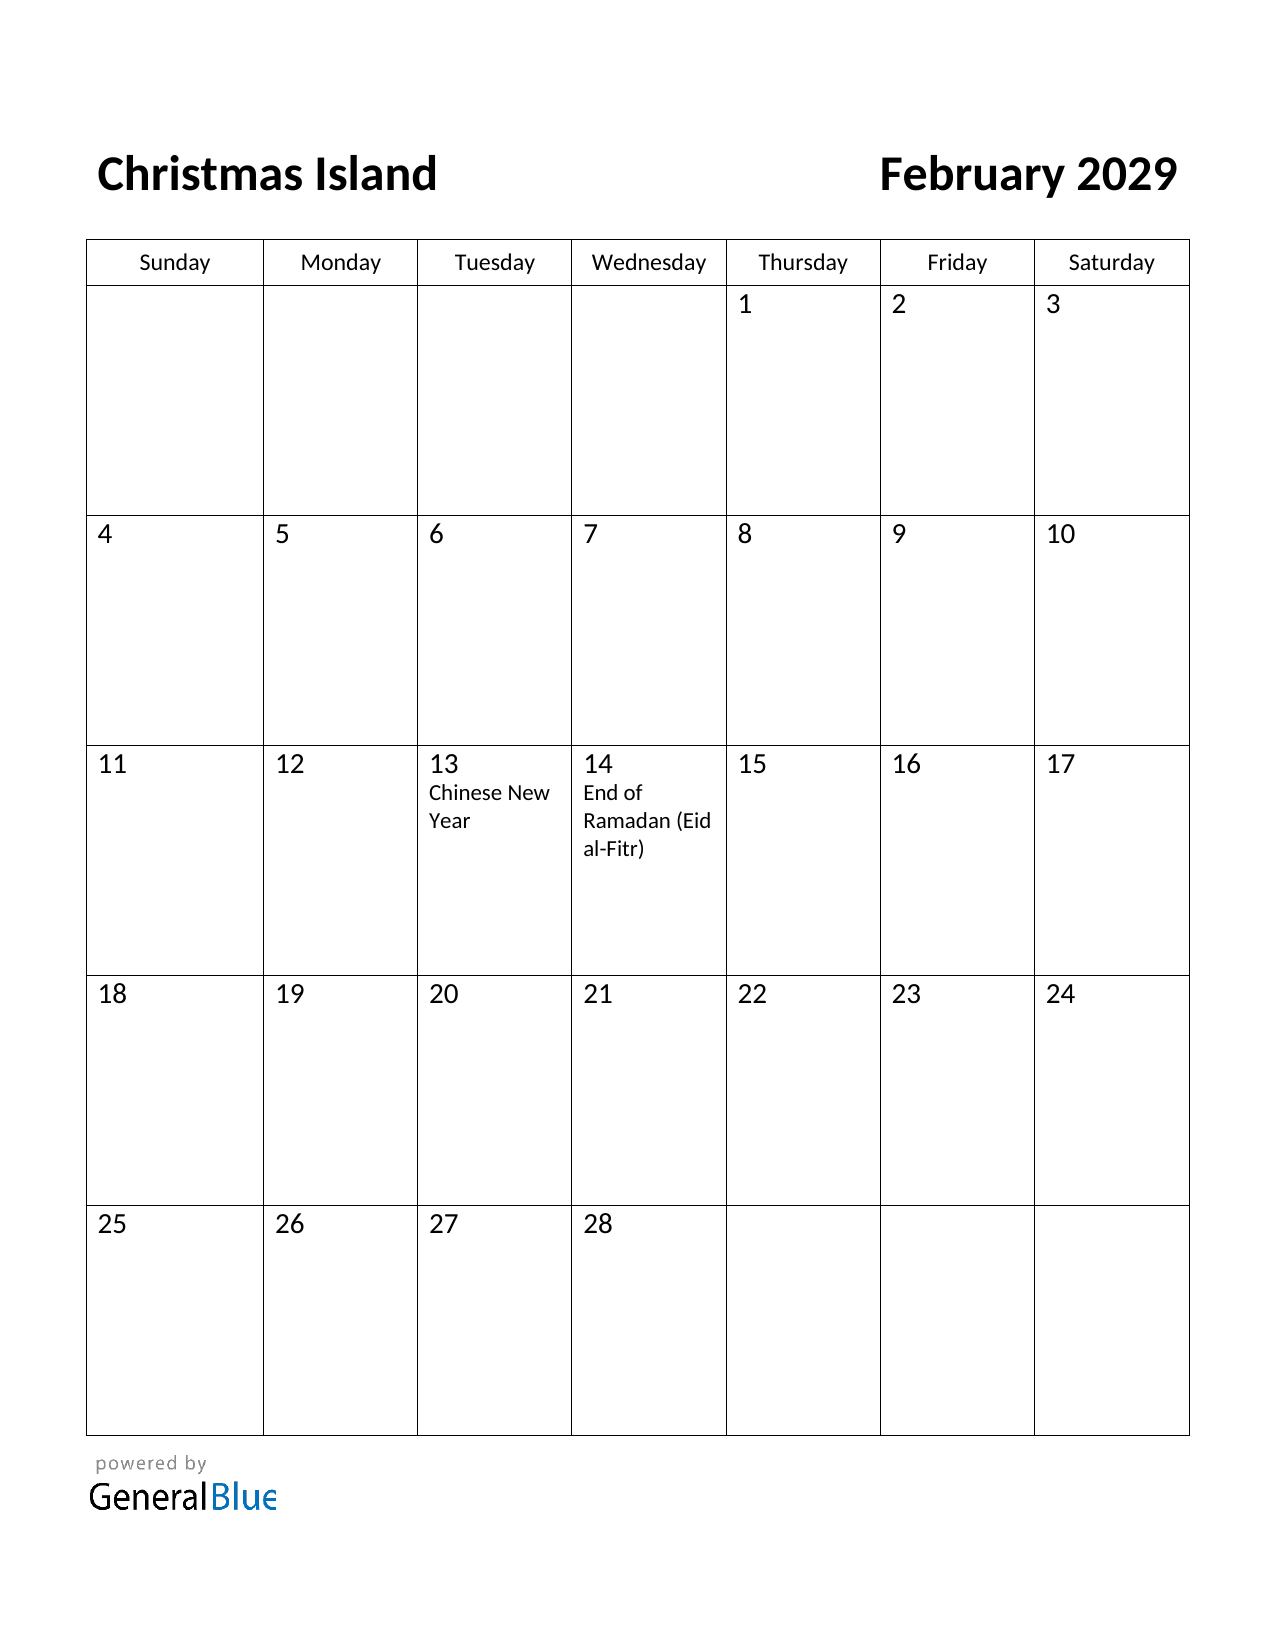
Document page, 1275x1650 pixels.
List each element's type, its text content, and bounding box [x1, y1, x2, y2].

table_cell [86, 1436, 1189, 1534]
table_cell 25 [87, 1206, 263, 1238]
table_cell 17 [1035, 746, 1189, 778]
table_cell [881, 778, 1034, 974]
table_cell [87, 548, 263, 744]
table_cell [87, 318, 263, 514]
table_cell [264, 1008, 417, 1204]
table_cell 7 [572, 516, 726, 548]
table_cell Saturday [1035, 240, 1189, 284]
table_cell Thursday [727, 240, 880, 284]
table_cell 4 [87, 516, 263, 548]
table_cell [87, 1008, 263, 1204]
table_cell Chinese New Year [418, 778, 571, 974]
table_cell [727, 1008, 880, 1204]
table_cell 12 [264, 746, 417, 778]
table_cell 10 [1035, 516, 1189, 548]
table_cell [1035, 778, 1189, 974]
table_cell [727, 548, 880, 744]
table_cell [881, 318, 1034, 514]
table_cell 27 [418, 1206, 571, 1238]
table_cell 24 [1035, 976, 1189, 1008]
table_cell [572, 548, 726, 744]
table_cell [1035, 1206, 1189, 1238]
table_cell 9 [881, 516, 1034, 548]
table_cell [418, 286, 571, 318]
table_cell [1035, 318, 1189, 514]
table_cell [727, 778, 880, 974]
table_cell 18 [87, 976, 263, 1008]
table_cell [87, 286, 263, 318]
table_cell [881, 548, 1034, 744]
table_cell [418, 318, 571, 514]
table_cell [264, 548, 417, 744]
table_cell [727, 1238, 880, 1434]
table_cell End of Ramadan (Eid al-Fitr) [572, 778, 726, 974]
table_cell 8 [727, 516, 880, 548]
table_cell 16 [881, 746, 1034, 778]
table_cell [1035, 1008, 1189, 1204]
table_cell [264, 318, 417, 514]
table_cell [881, 1008, 1034, 1204]
table_cell [1035, 1238, 1189, 1434]
table_cell Tuesday [418, 240, 571, 284]
table_cell [727, 1206, 880, 1238]
table_cell [264, 778, 417, 974]
table_cell 11 [87, 746, 263, 778]
table_cell 19 [264, 976, 417, 1008]
table_cell 6 [418, 516, 571, 548]
table_cell [572, 318, 726, 514]
table_cell 22 [727, 976, 880, 1008]
table_cell [264, 286, 417, 318]
table_cell [881, 1238, 1034, 1434]
table_cell [418, 548, 571, 744]
table_cell [572, 1008, 726, 1204]
table_cell 14 [572, 746, 726, 778]
table_cell 23 [881, 976, 1034, 1008]
table_cell 13 [418, 746, 571, 778]
picture [88, 1452, 276, 1515]
table_cell [727, 318, 880, 514]
table_cell 21 [572, 976, 726, 1008]
table_cell [418, 1008, 571, 1204]
table_header February 2029 [572, 105, 1189, 239]
table_cell Friday [881, 240, 1034, 284]
table_cell [87, 778, 263, 974]
table_cell 1 [727, 286, 880, 318]
table_cell 15 [727, 746, 880, 778]
table_cell Wednesday [572, 240, 726, 284]
table_cell [572, 1238, 726, 1434]
table_cell 28 [572, 1206, 726, 1238]
table_cell [881, 1206, 1034, 1238]
table_cell 2 [881, 286, 1034, 318]
table_header Christmas Island [86, 105, 572, 239]
table_cell Sunday [87, 240, 263, 284]
table_cell [572, 286, 726, 318]
table_cell [418, 1238, 571, 1434]
table_cell 26 [264, 1206, 417, 1238]
table_cell [87, 1238, 263, 1434]
table_cell [1035, 548, 1189, 744]
table_cell 20 [418, 976, 571, 1008]
table_cell Monday [264, 240, 417, 284]
table_cell 3 [1035, 286, 1189, 318]
table_cell 5 [264, 516, 417, 548]
table_cell [264, 1238, 417, 1434]
